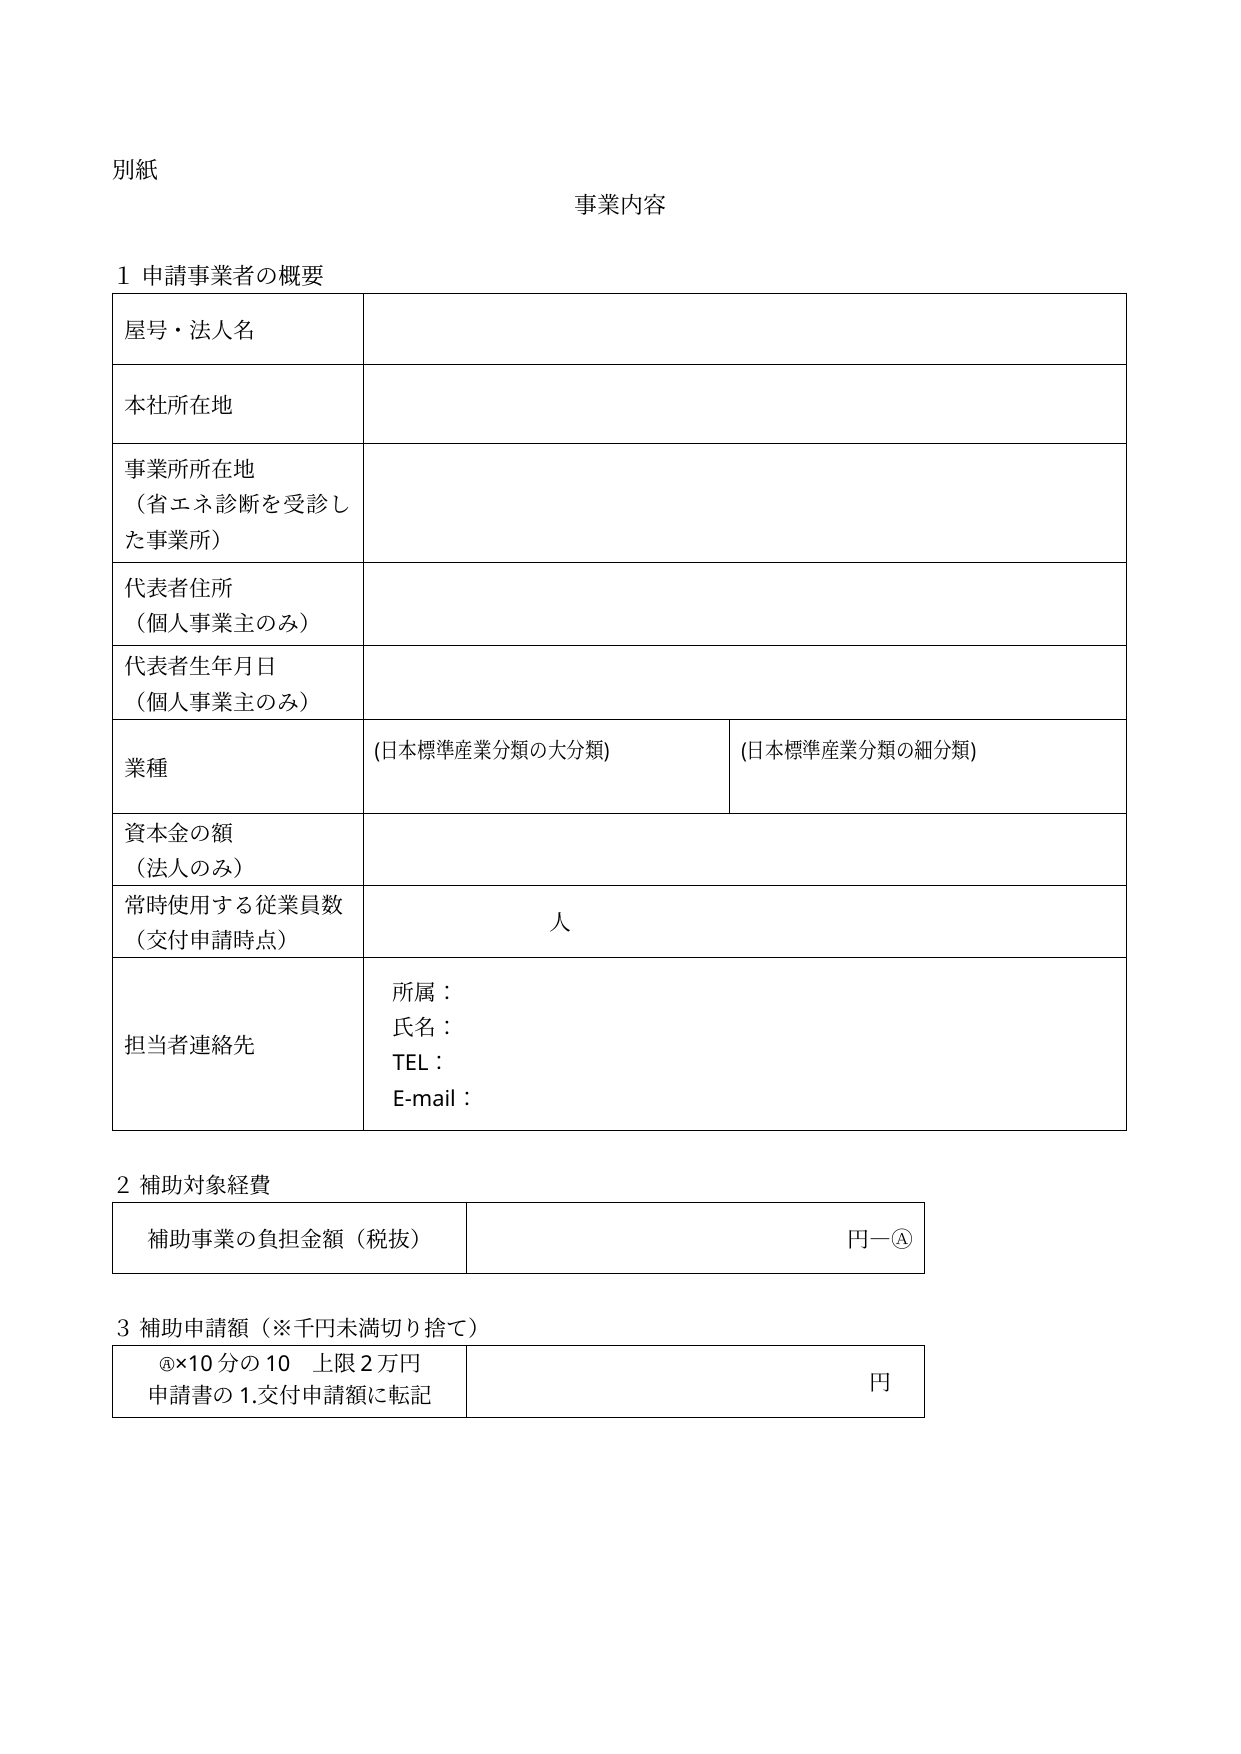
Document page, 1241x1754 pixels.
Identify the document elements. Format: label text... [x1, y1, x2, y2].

table_cell 業種 [113, 720, 363, 813]
table_cell 資本金の額 （法人のみ） [113, 814, 363, 885]
table_header 円―Ⓐ [467, 1203, 924, 1273]
text 事業内容 [112, 186, 1128, 222]
text 別紙 [112, 151, 1128, 186]
table_header 屋号・法人名 [113, 294, 363, 363]
table_cell [364, 814, 1126, 885]
table_header 補助事業の負担金額（税抜） [113, 1203, 466, 1273]
table_cell [364, 563, 1126, 645]
table_cell (日本標準産業分類の大分類) [364, 720, 729, 813]
table_cell 本社所在地 [113, 365, 363, 443]
table_cell 常時使用する従業員数 （交付申請時点） [113, 886, 363, 957]
table_header Ⓐ×10分の10 上限2万円 申請書の1.交付申請額に転記 [113, 1346, 466, 1417]
table_cell (日本標準産業分類の細分類) [730, 720, 1126, 813]
table_cell [364, 646, 1126, 719]
table_cell [364, 365, 1126, 443]
text ３ 補助申請額（※千円未満切り捨て） [112, 1309, 1128, 1345]
table_cell 所属： 氏名： TEL： E-mail： [364, 958, 1126, 1130]
table_cell 代表者住所 （個人事業主のみ） [113, 563, 363, 645]
table_cell 事業所所在地 （省エネ診断を受診した事業所） [113, 444, 363, 562]
text １ 申請事業者の概要 [112, 257, 1128, 293]
table_cell [364, 444, 1126, 562]
table_header 円 [467, 1346, 924, 1417]
table_header [364, 294, 1126, 363]
table_cell 人 [364, 886, 1126, 957]
table_cell 担当者連絡先 [113, 958, 363, 1130]
table_cell 代表者生年月日 （個人事業主のみ） [113, 646, 363, 719]
text ２ 補助対象経費 [112, 1166, 1128, 1202]
